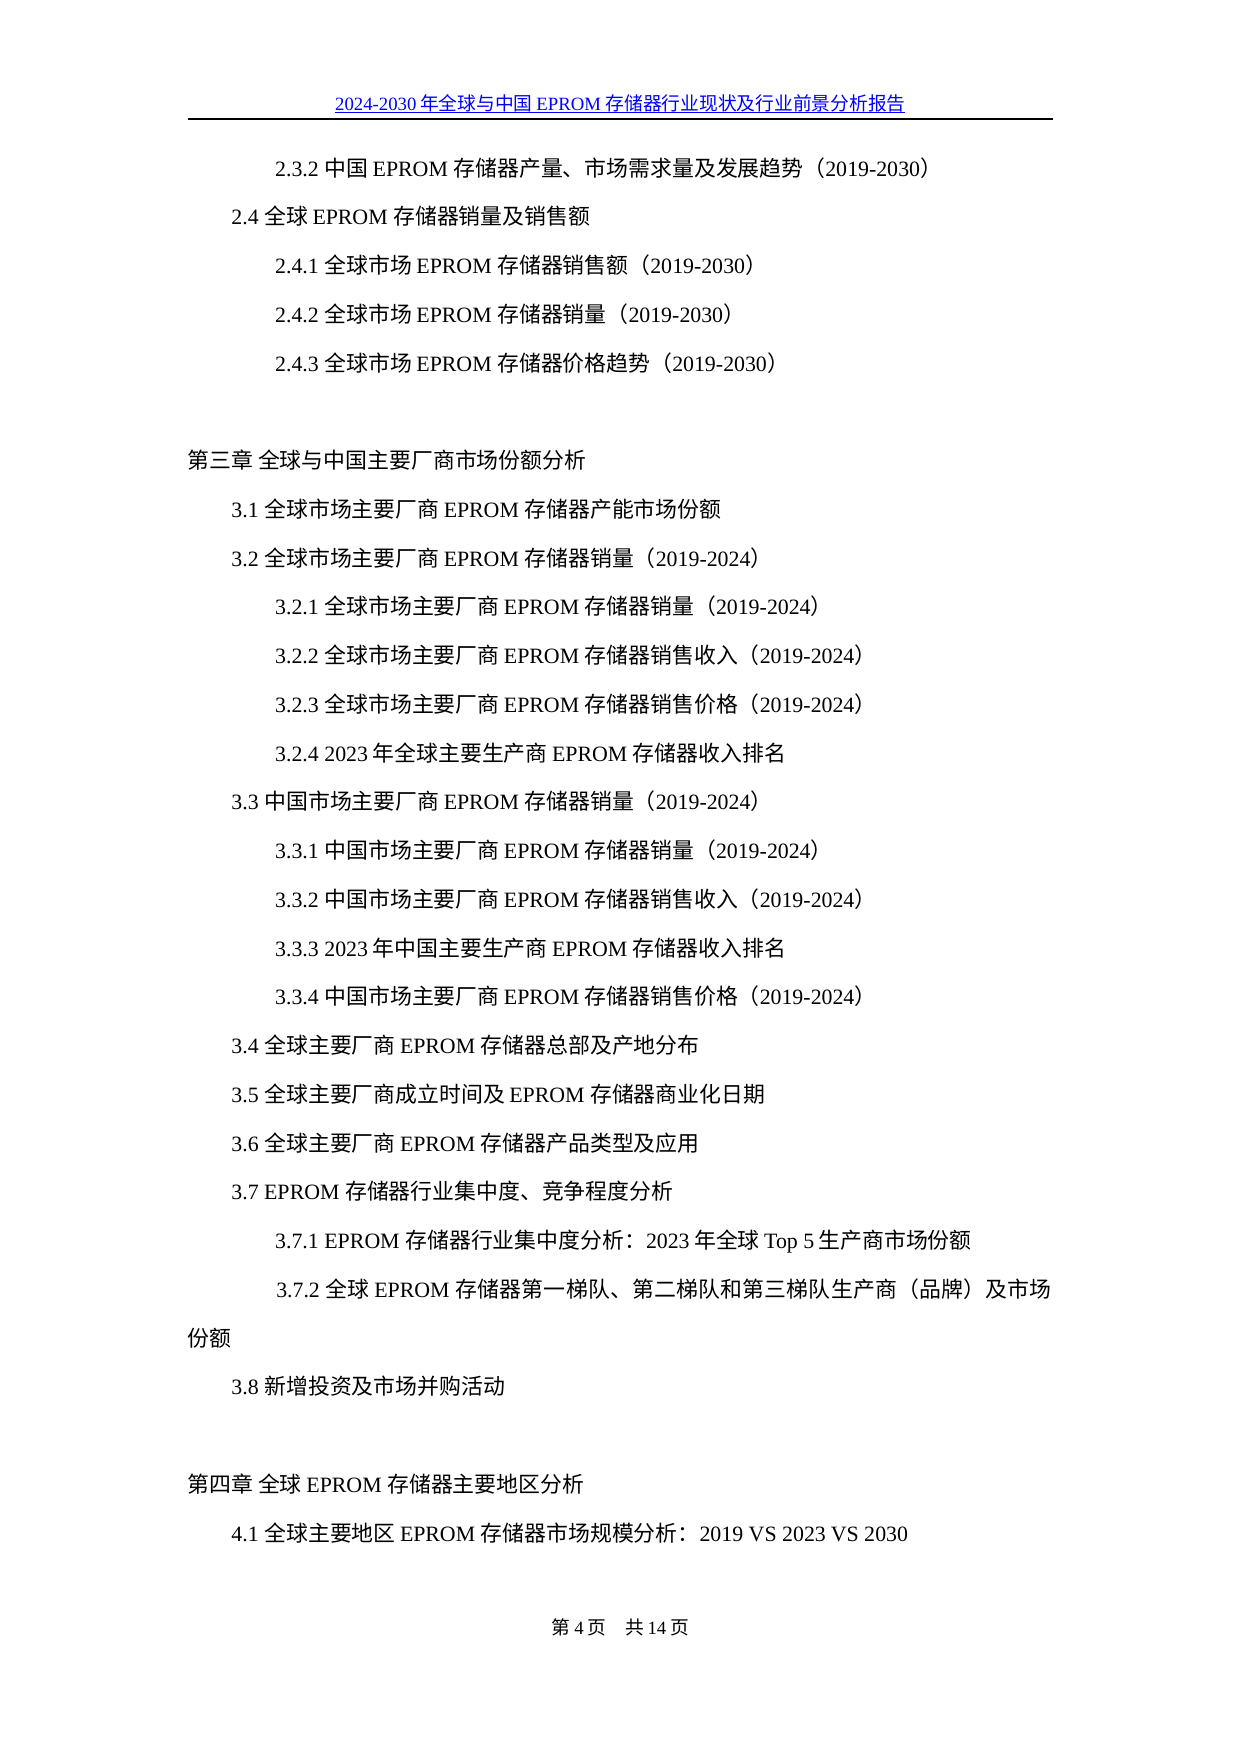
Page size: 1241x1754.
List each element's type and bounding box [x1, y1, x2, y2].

text [187, 150, 1053, 1548]
